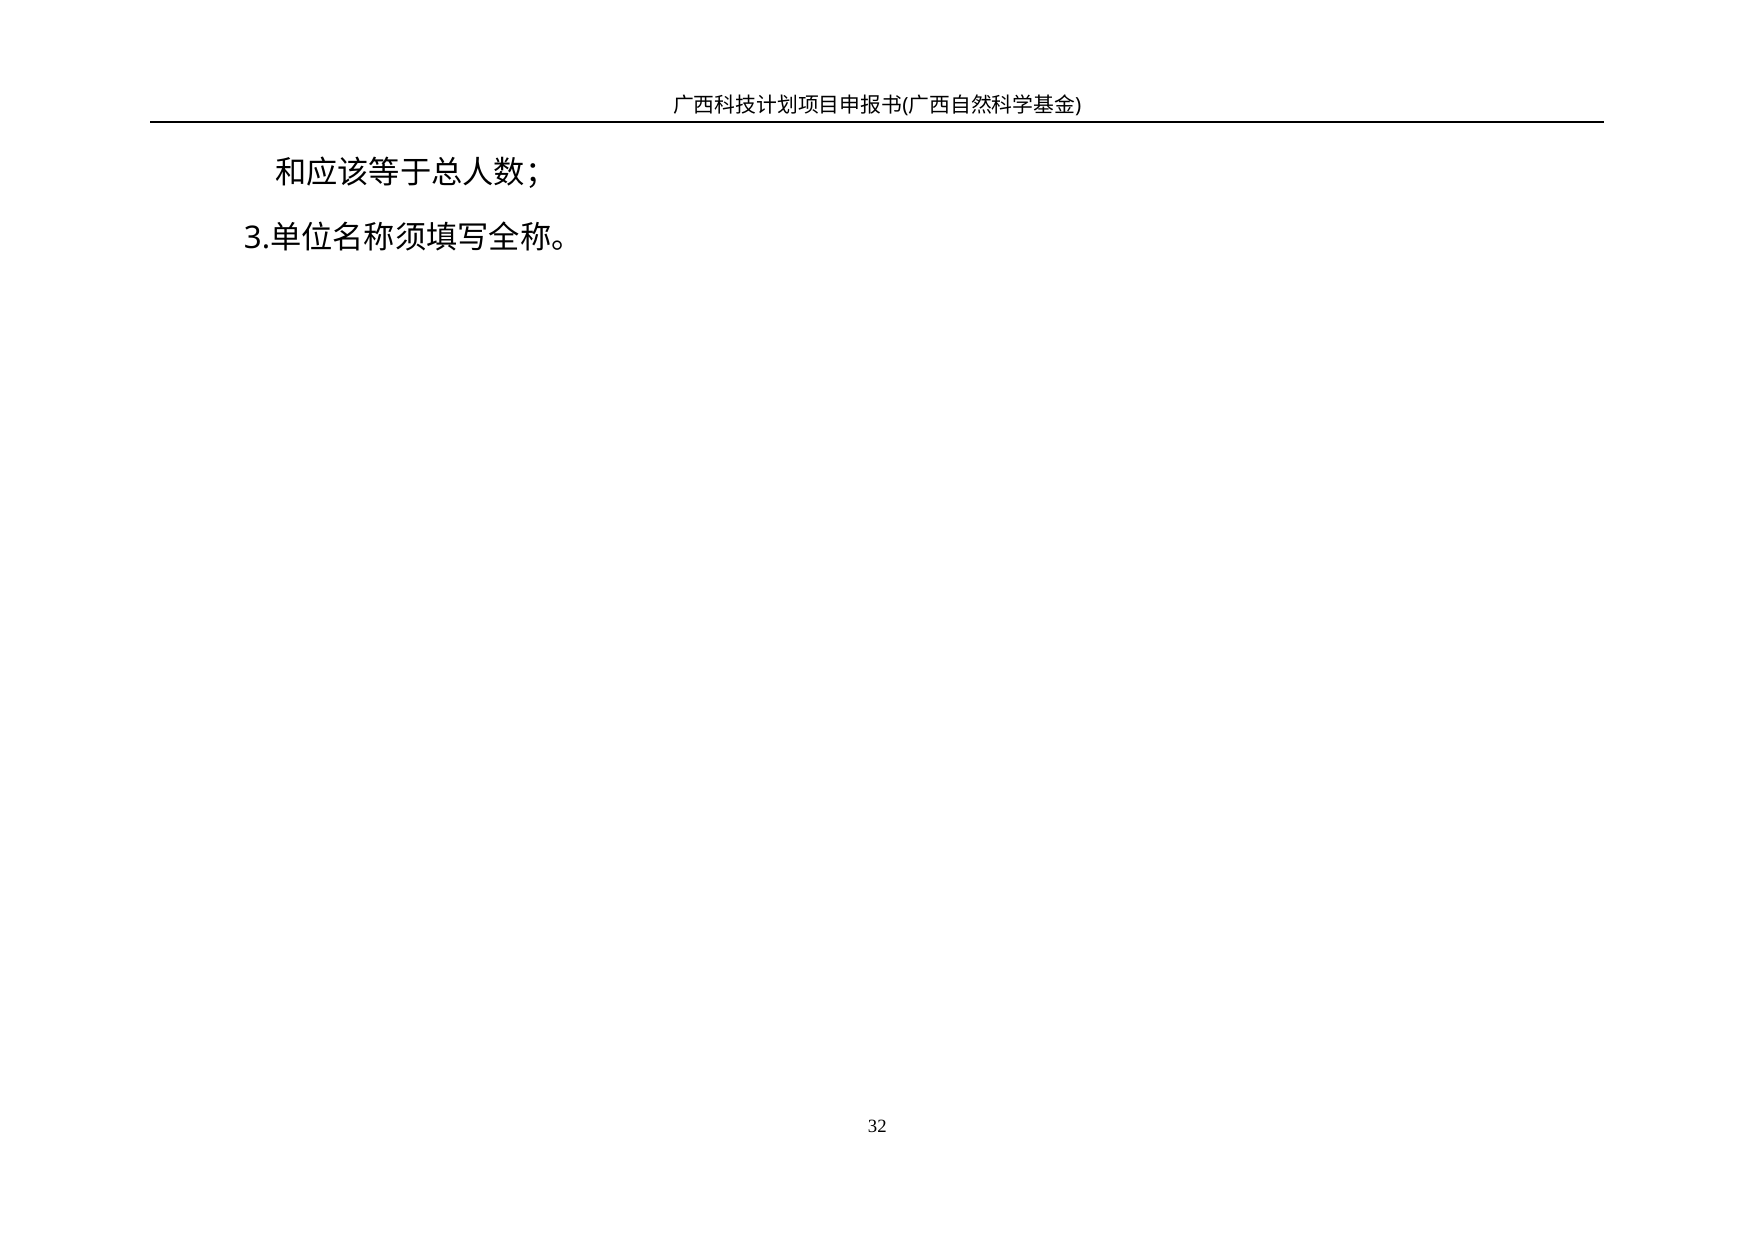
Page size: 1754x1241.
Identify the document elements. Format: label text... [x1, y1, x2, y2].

text 3.单位名称须填写全称。 [150, 202, 1604, 267]
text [244, 137, 1604, 202]
